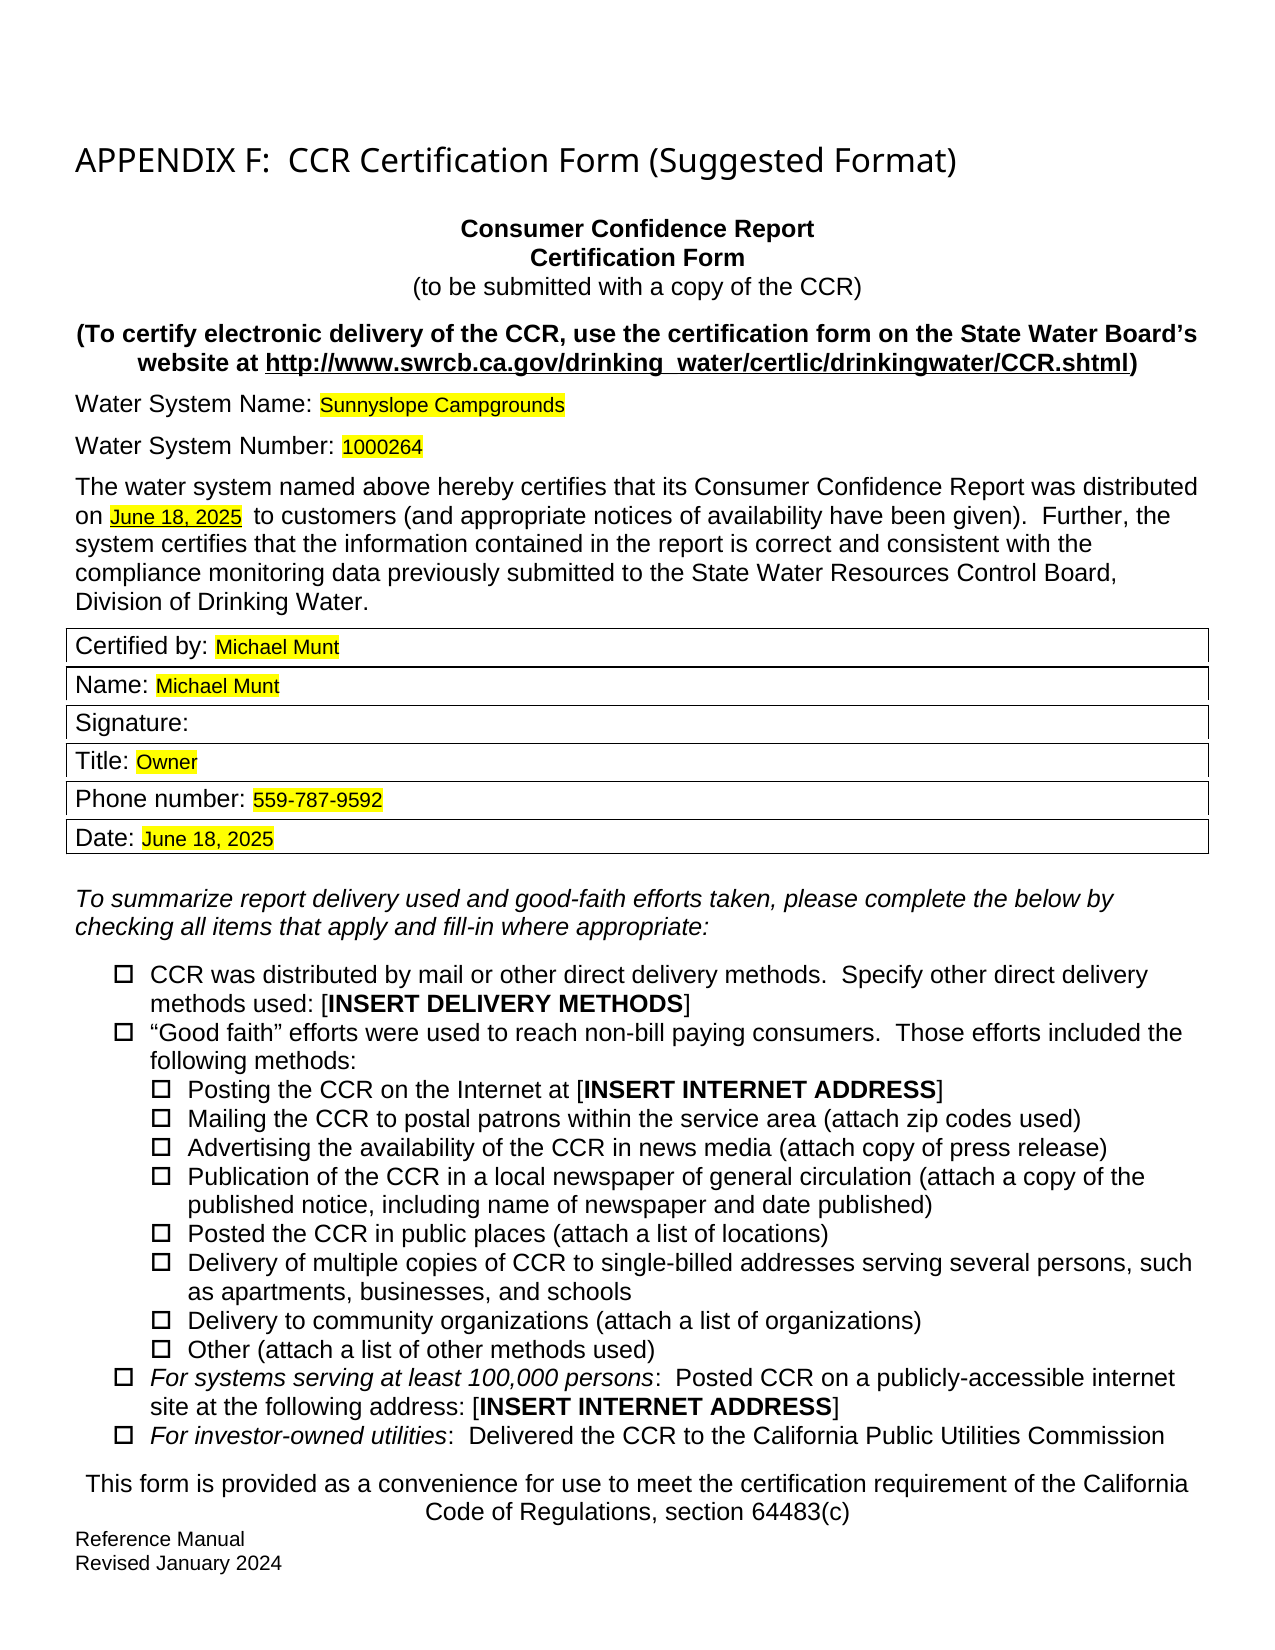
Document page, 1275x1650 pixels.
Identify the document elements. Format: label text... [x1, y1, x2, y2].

list Mailing the CCR to postal patrons within the service area (attach zip codes used) [150, 1104, 1200, 1133]
text Certified by: Michael Munt [67, 629, 1208, 662]
text Water System Name: Sunnyslope Campgrounds [75, 389, 1200, 418]
list Posting the CCR on the Internet at [INSERT INTERNET ADDRESS] [150, 1075, 1200, 1104]
subtitle APPENDIX F: CCR Certification Form (Suggested Format) [75, 137, 1200, 182]
list Publication of the CCR in a local newspaper of general circulation (attach a copy of the published notice, including name of newspaper and date published) [150, 1162, 1200, 1219]
list For systems serving at least 100,000 persons: Posted CCR on a publicly-accessible internet site at the following address: [INSERT INTERNET ADDRESS] [112, 1363, 1200, 1421]
text This form is provided as a convenience for use to meet the certification requirement of the California Code of Regulations, section 64483(c) [75, 1469, 1200, 1526]
list CCR was distributed by mail or other direct delivery methods. Specify other direct delivery methods used: [INSERT DELIVERY METHODS] [112, 960, 1200, 1017]
text Phone number: 559-787-9592 [67, 782, 1208, 815]
text To summarize report delivery used and good-faith efforts taken, please complete the below by checking all items that apply and fill-in where appropriate: [75, 884, 1200, 941]
text (To certify electronic delivery of the CCR, use the certification form on the State Water Board’s website at http://www.swrcb.ca.gov/drinking_water/certlic/drinkingwater/CCR.shtml) [75, 319, 1200, 377]
list For investor-owned utilities: Delivered the CCR to the California Public Utilities Commission [112, 1421, 1200, 1450]
list Posted the CCR in public places (attach a list of locations) [150, 1219, 1200, 1248]
text (to be submitted with a copy of the CCR) [75, 272, 1200, 301]
list Advertising the availability of the CCR in news media (attach copy of press release) [150, 1133, 1200, 1162]
text Certification Form [75, 243, 1200, 272]
text Water System Number: 1000264 [75, 431, 1200, 459]
text Name: Michael Munt [67, 668, 1208, 700]
list Delivery of multiple copies of CCR to single-billed addresses serving several persons, such as apartments, businesses, and schools [150, 1248, 1200, 1306]
text The water system named above hereby certifies that its Consumer Confidence Report was distributed on June 18, 2025 to customers (and appropriate notices of availability have been given). Further, the system certifies that the information contained in the report is correct and consistent with the compliance monitoring data previously submitted to the State Water Resources Control Board, Division of Drinking Water. [75, 472, 1200, 616]
list Delivery to community organizations (attach a list of organizations) [150, 1306, 1200, 1334]
text Consumer Confidence Report [75, 214, 1200, 243]
text Date: June 18, 2025 [67, 820, 1208, 853]
text Title: Owner [67, 744, 1208, 777]
list Other (attach a list of other methods used) [150, 1334, 1200, 1363]
text Signature: [67, 706, 1208, 739]
list “Good faith” efforts were used to reach non-bill paying consumers. Those efforts included the following methods: [112, 1017, 1200, 1075]
